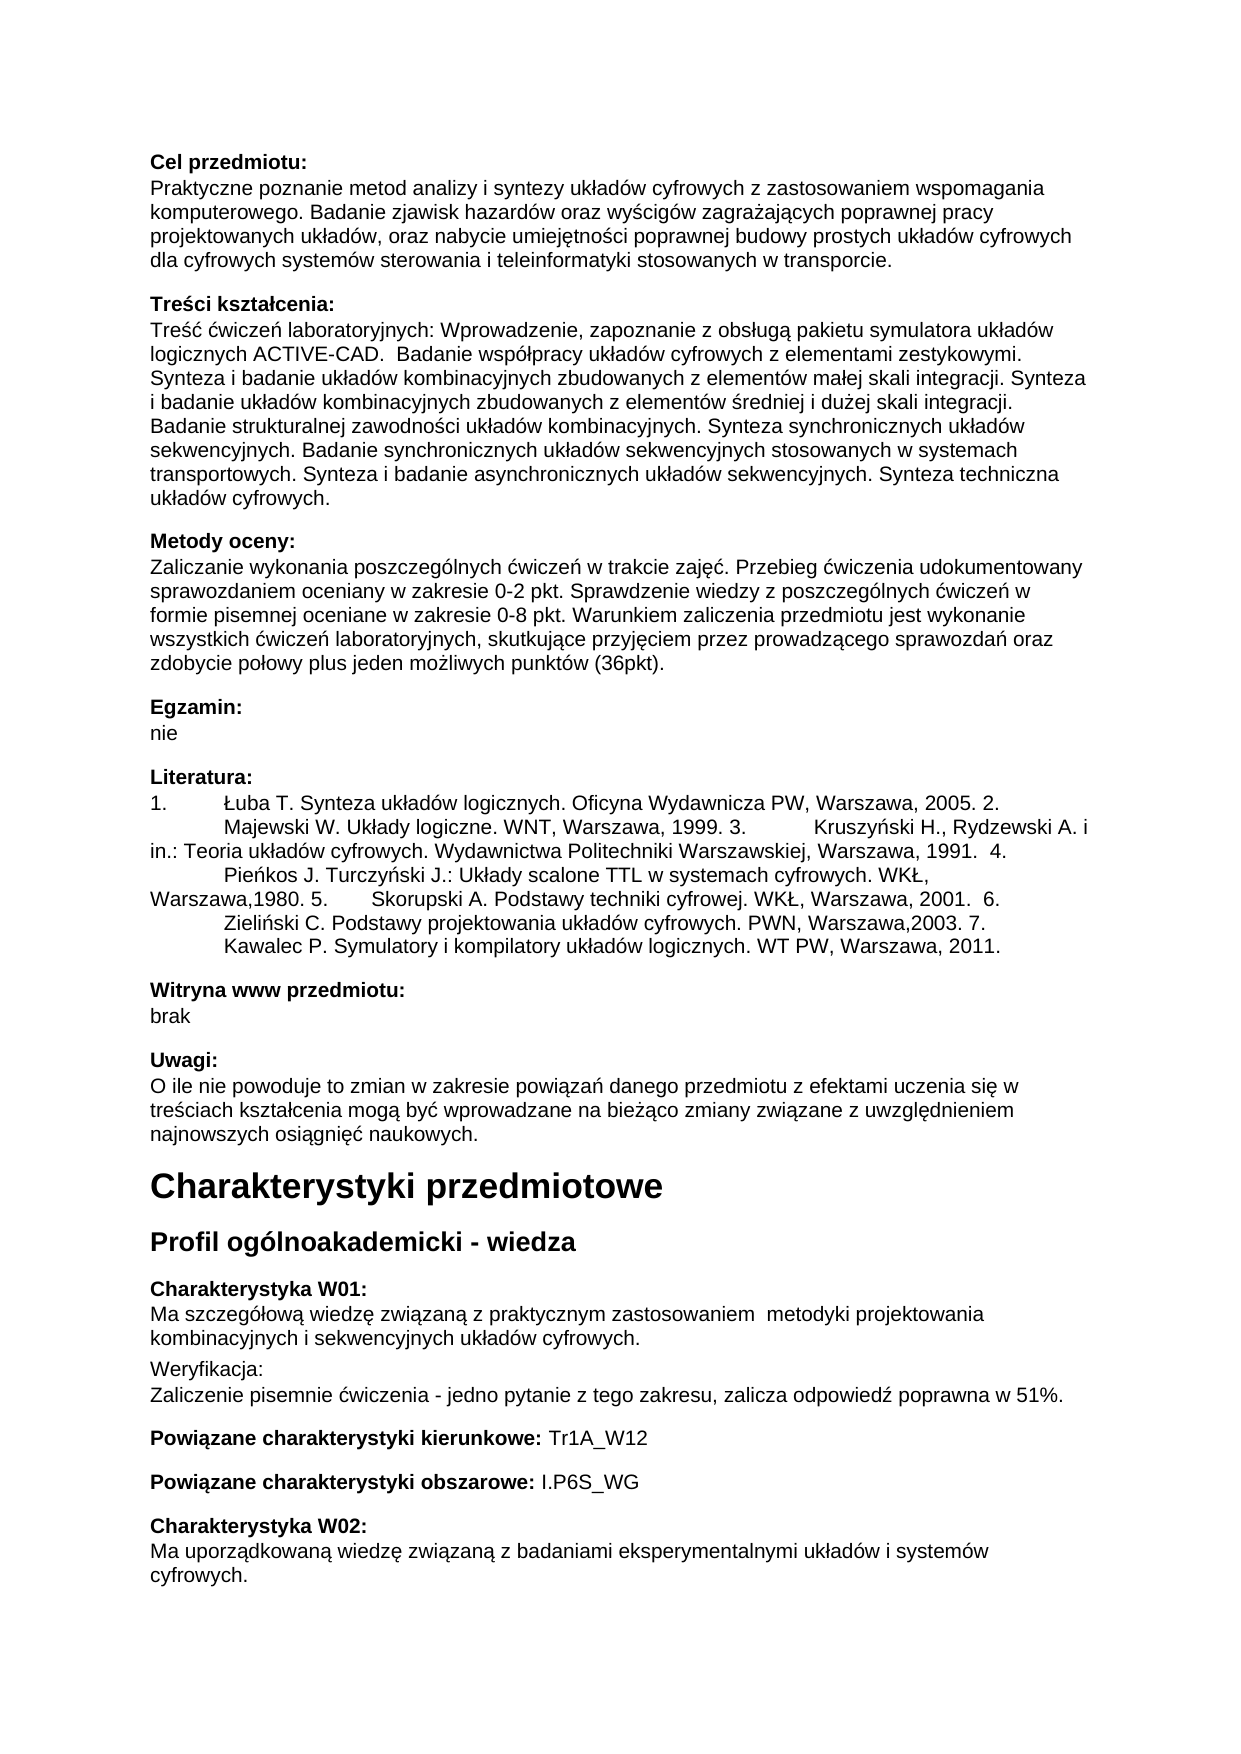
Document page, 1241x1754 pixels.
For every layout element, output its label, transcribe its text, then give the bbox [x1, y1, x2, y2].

text Egzamin: [150, 695, 1090, 719]
text Zaliczenie pisemnie ćwiczenia - jedno pytanie z tego zakresu, zalicza odpowiedź poprawna w 51%. [150, 1382, 1090, 1406]
text Praktyczne poznanie metod analizy i syntezy układów cyfrowych z zastosowaniem wspomagania komputerowego. Badanie zjawisk hazardów oraz wyścigów zagrażających poprawnej pracy projektowanych układów, oraz nabycie umiejętności poprawnej budowy prostych układów cyfrowych dla cyfrowych systemów sterowania i teleinformatyki stosowanych w transporcie. [150, 176, 1090, 272]
text Powiązane charakterystyki obszarowe: I.P6S_WG [150, 1470, 1090, 1494]
text Treść ćwiczeń laboratoryjnych: Wprowadzenie, zapoznanie z obsługą pakietu symulatora układów logicznych ACTIVE-CAD. Badanie współpracy układów cyfrowych z elementami zestykowymi. Synteza i badanie układów kombinacyjnych zbudowanych z elementów małej skali integracji. Synteza i badanie układów kombinacyjnych zbudowanych z elementów średniej i dużej skali integracji. Badanie strukturalnej zawodności układów kombinacyjnych. Synteza synchronicznych układów sekwencyjnych. Badanie synchronicznych układów sekwencyjnych stosowanych w systemach transportowych. Synteza i badanie asynchronicznych układów sekwencyjnych. Synteza techniczna układów cyfrowych. [150, 318, 1090, 509]
subtitle Profil ogólnoakademicki - wiedza [150, 1226, 1090, 1257]
subtitle Charakterystyki przedmiotowe [150, 1166, 1090, 1206]
text Weryfikacja: [150, 1356, 1090, 1380]
text 1. Łuba T. Synteza układów logicznych. Oficyna Wydawnicza PW, Warszawa, 2005. 2. Majewski W. Układy logiczne. WNT, Warszawa, 1999. 3. Kruszyński H., Rydzewski A. i in.: Teoria układów cyfrowych. Wydawnictwa Politechniki Warszawskiej, Warszawa, 1991. 4. Pieńkos J. Turczyński J.: Układy scalone TTL w systemach cyfrowych. WKŁ, Warszawa,1980. 5. Skorupski A. Podstawy techniki cyfrowej. WKŁ, Warszawa, 2001. 6. Zieliński C. Podstawy projektowania układów cyfrowych. PWN, Warszawa,2003. 7. Kawalec P. Symulatory i kompilatory układów logicznych. WT PW, Warszawa, 2011. [150, 791, 1090, 958]
text Treści kształcenia: [150, 292, 1090, 316]
text Ma uporządkowaną wiedzę związaną z badaniami eksperymentalnymi układów i systemów cyfrowych. [150, 1539, 1090, 1587]
text nie [150, 721, 1090, 745]
text Powiązane charakterystyki kierunkowe: Tr1A_W12 [150, 1426, 1090, 1450]
text Literatura: [150, 764, 1090, 788]
text Uwagi: [150, 1048, 1090, 1072]
text Metody oceny: [150, 529, 1090, 553]
text Zaliczanie wykonania poszczególnych ćwiczeń w trakcie zajęć. Przebieg ćwiczenia udokumentowany sprawozdaniem oceniany w zakresie 0-2 pkt. Sprawdzenie wiedzy z poszczególnych ćwiczeń w formie pisemnej oceniane w zakresie 0-8 pkt. Warunkiem zaliczenia przedmiotu jest wykonanie wszystkich ćwiczeń laboratoryjnych, skutkujące przyjęciem przez prowadzącego sprawozdań oraz zdobycie połowy plus jeden możliwych punktów (36pkt). [150, 555, 1090, 675]
text Charakterystyka W01: [150, 1277, 1090, 1301]
text Witryna www przedmiotu: [150, 978, 1090, 1002]
text O ile nie powoduje to zmian w zakresie powiązań danego przedmiotu z efektami uczenia się w treściach kształcenia mogą być wprowadzane na bieżąco zmiany związane z uwzględnieniem najnowszych osiągnięć naukowych. [150, 1074, 1090, 1146]
text Ma szczegółową wiedzę związaną z praktycznym zastosowaniem metodyki projektowania kombinacyjnych i sekwencyjnych układów cyfrowych. [150, 1302, 1090, 1350]
text brak [150, 1004, 1090, 1028]
text Charakterystyka W02: [150, 1514, 1090, 1538]
text Cel przedmiotu: [150, 150, 1090, 174]
